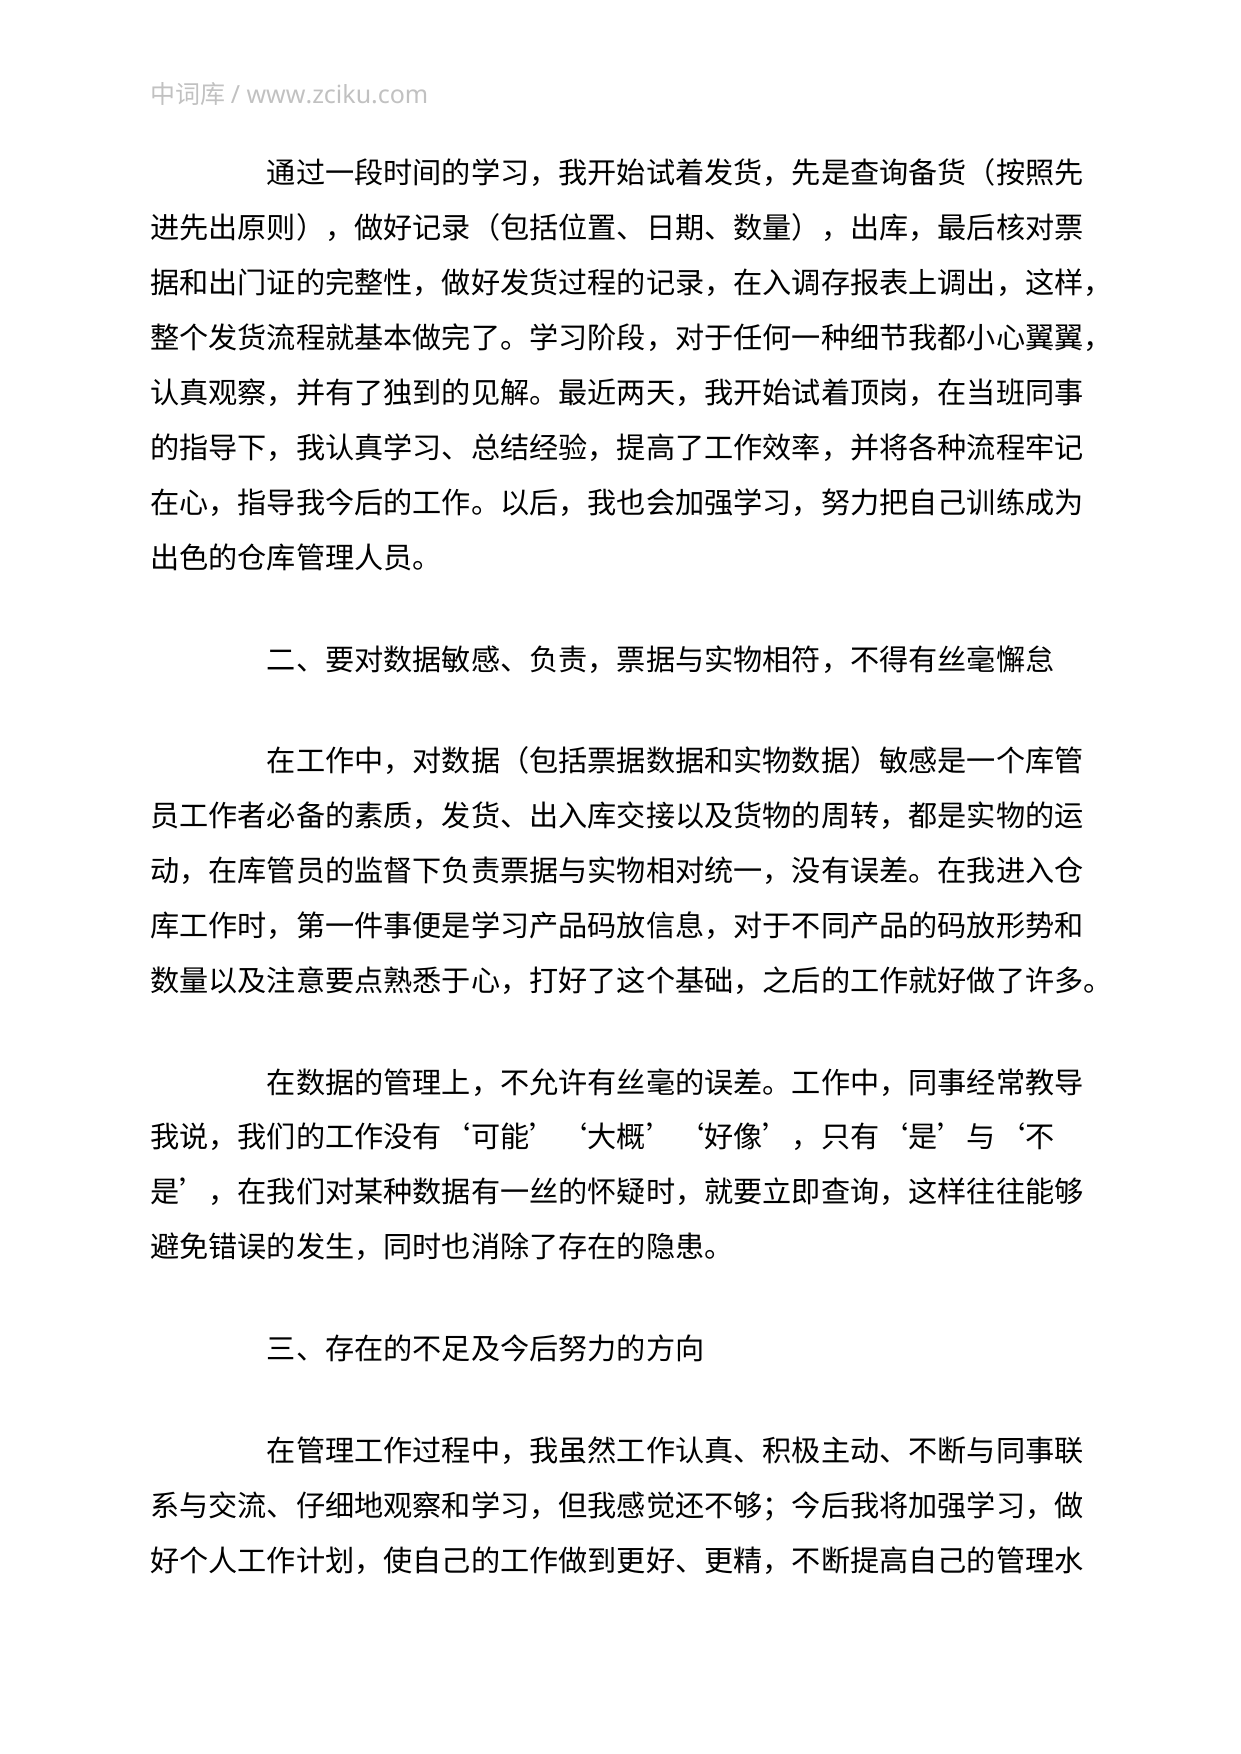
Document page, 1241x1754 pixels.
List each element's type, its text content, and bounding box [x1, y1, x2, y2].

text 二、要对数据敏感、负责，票据与实物相符，不得有丝毫懈怠 [150, 636, 1090, 678]
text 在工作中，对数据（包括票据数据和实物数据）敏感是一个库管员工作者必备的素质，发货、出入库交接以及货物的周转，都是实物的运动，在库管员的监督下负责票据与实物相对统一，没有误差。在我进入仓库工作时，第一件事便是学习产品码放信息，对于不同产品的码放形势和数量以及注意要点熟悉于心，打好了这个基础，之后的工作就好做了许多。 [150, 738, 1090, 1000]
text 三、存在的不足及今后努力的方向 [150, 1326, 1090, 1368]
text 通过一段时间的学习，我开始试着发货，先是查询备货（按照先进先出原则），做好记录（包括位置、日期、数量），出库，最后核对票据和出门证的完整性，做好发货过程的记录，在入调存报表上调出，这样，整个发货流程就基本做完了。学习阶段，对于任何一种细节我都小心翼翼，认真观察，并有了独到的见解。最近两天，我开始试着顶岗，在当班同事的指导下，我认真学习、总结经验，提高了工作效率，并将各种流程牢记在心，指导我今后的工作。以后，我也会加强学习，努力把自己训练成为出色的仓库管理人员。 [150, 150, 1090, 577]
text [150, 1427, 1090, 1579]
text 在数据的管理上，不允许有丝毫的误差。工作中，同事经常教导我说，我们的工作没有‘可能’‘大概’‘好像’，只有‘是’与‘不是’，在我们对某种数据有一丝的怀疑时，就要立即查询，这样往往能够避免错误的发生，同时也消除了存在的隐患。 [150, 1059, 1090, 1266]
